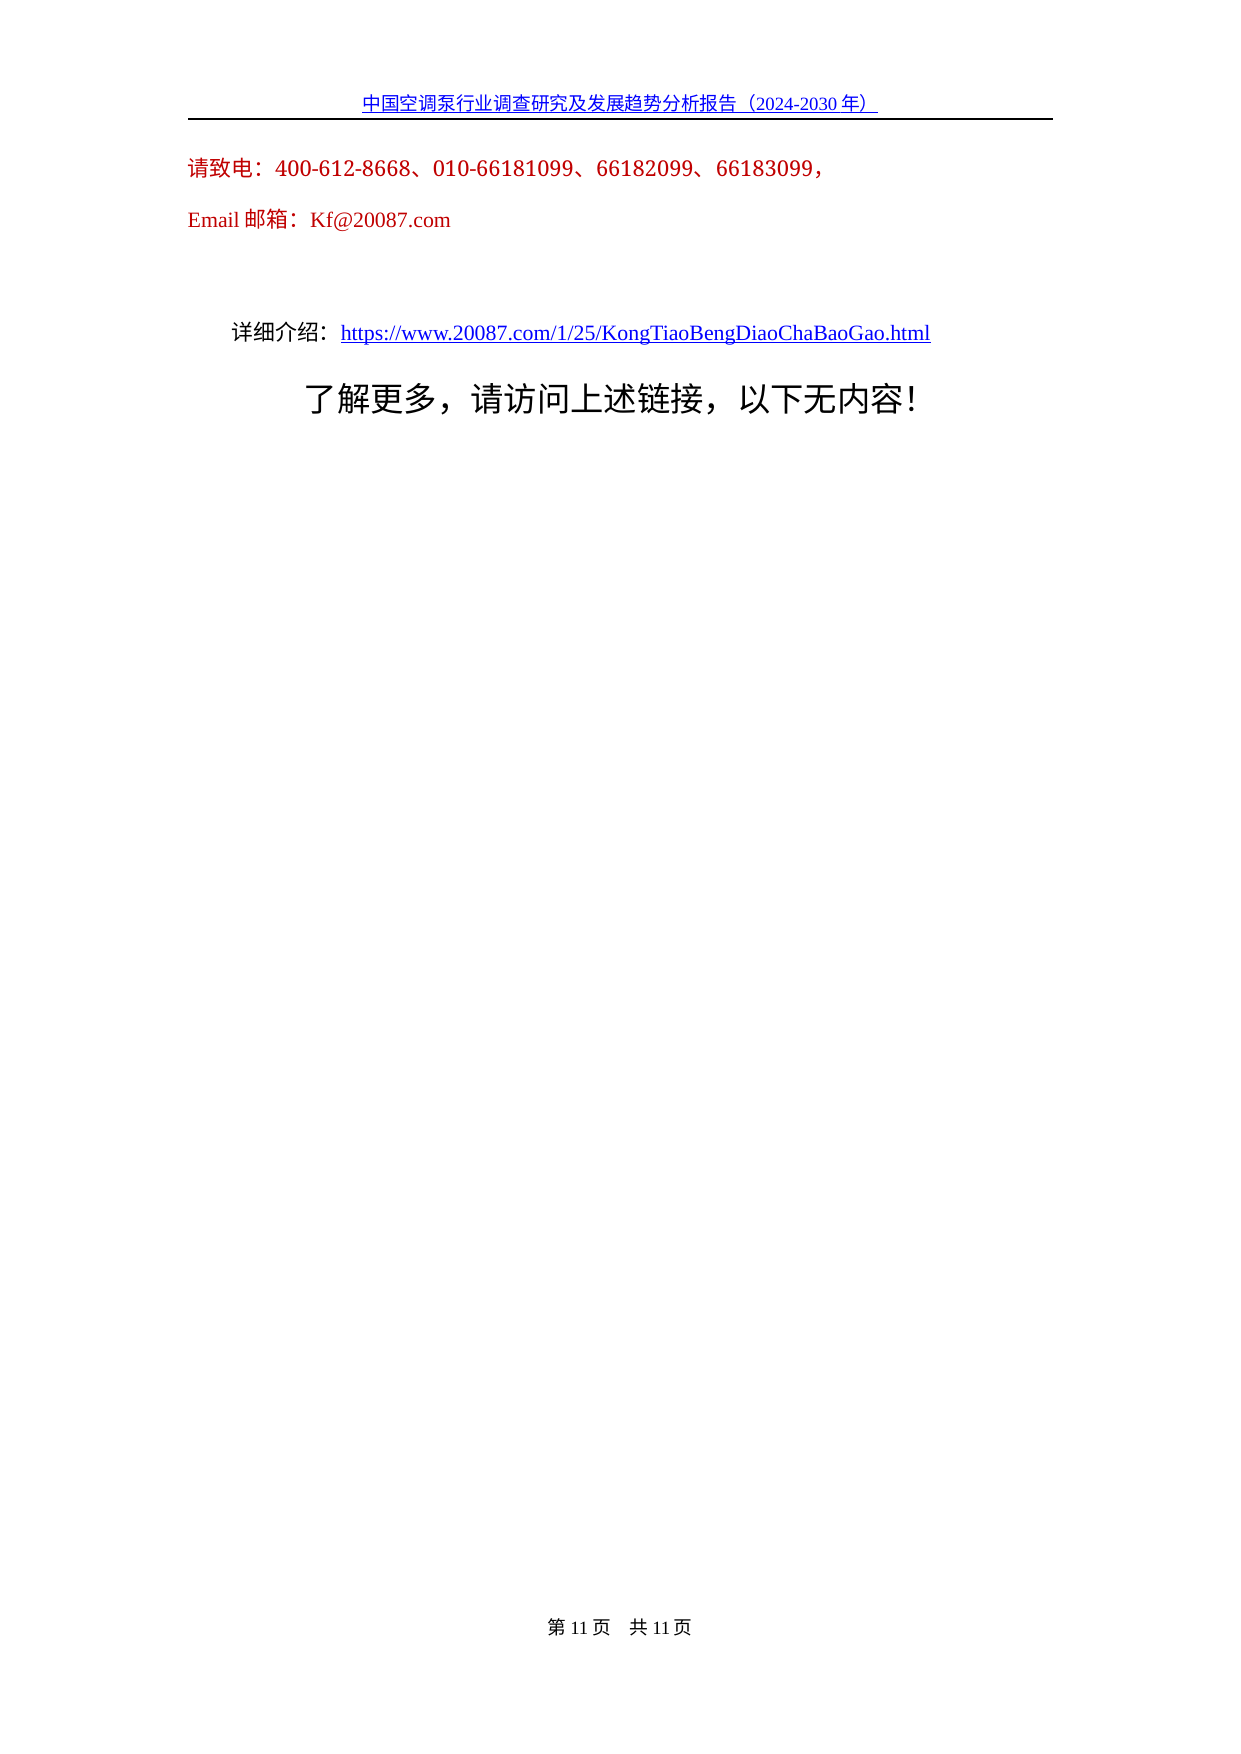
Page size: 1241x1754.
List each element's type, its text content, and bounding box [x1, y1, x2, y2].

text 请致电：400-612-8668、010-66181099、66182099、66183099， [187, 150, 1053, 183]
text Email邮箱：Kf@20087.com [187, 202, 1053, 234]
title 了解更多，请访问上述链接，以下无内容！ [187, 365, 1053, 430]
text 详细介绍：https://www.20087.com/1/25/KongTiaoBengDiaoChaBaoGao.html [187, 315, 1053, 347]
